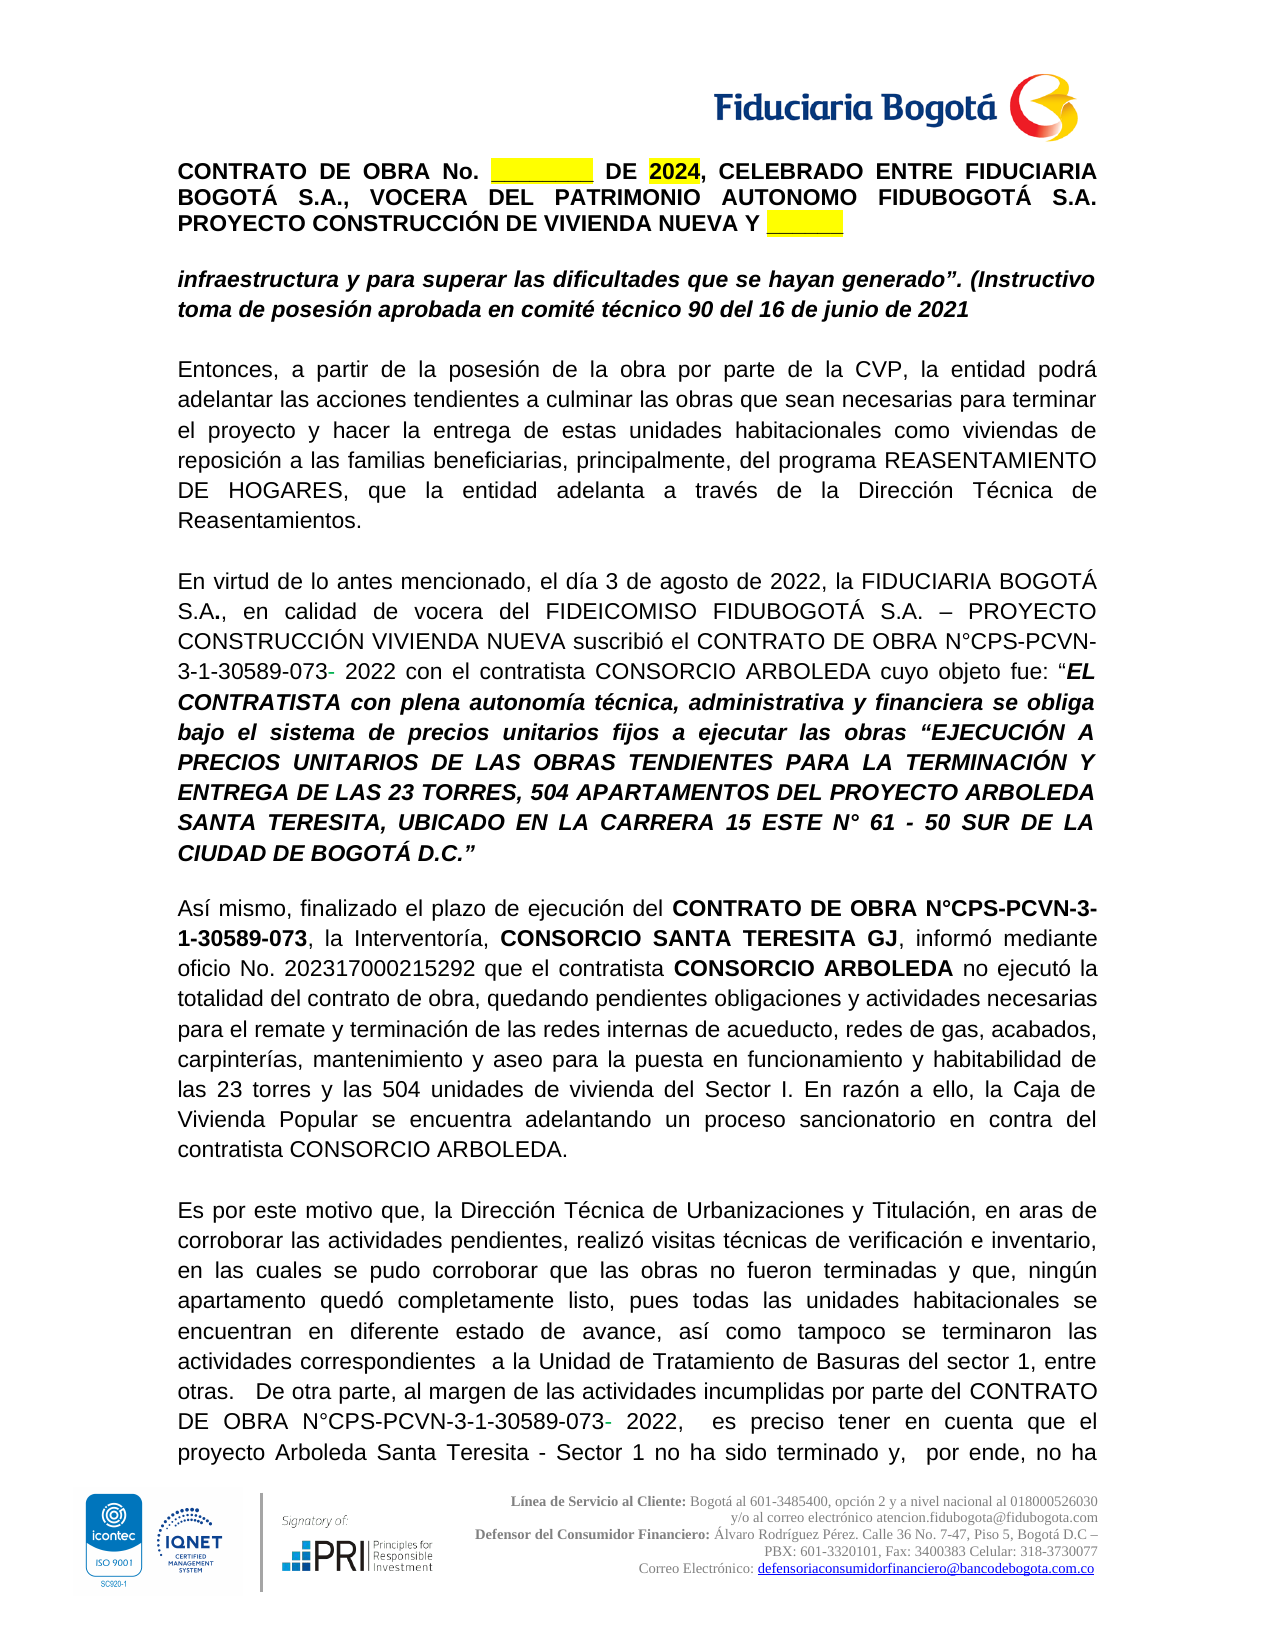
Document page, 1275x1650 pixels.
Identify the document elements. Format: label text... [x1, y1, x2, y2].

picture [73, 1487, 243, 1596]
picture [926, 173, 933, 179]
text En virtud de lo antes mencionado, el día 3 de agosto de 2022, la FIDUCIARIA BOGOTÁ S.A., en calidad de vocera del FIDEICOMISO FIDUBOGOTÁ S.A. – PROYECTO CONSTRUCCIÓN VIVIENDA NUEVA suscribió el CONTRATO DE OBRA N°CPS-PCVN-3-1-30589-073- 2022 con el contratista CONSORCIO ARBOLEDA cuyo objeto fue: “EL CONTRATISTA con plena autonomía técnica, administrativa y financiera se obliga bajo el sistema de precios unitarios fijos a ejecutar las obras “EJECUCIÓN A PRECIOS UNITARIOS DE LAS OBRAS TENDIENTES PARA LA TERMINACIÓN Y ENTREGA DE LAS 23 TORRES, 504 APARTAMENTOS DEL PROYECTO ARBOLEDA SANTA TERESITA, UBICADO EN LA CARRERA 15 ESTE N° 61 - 50 SUR DE LA CIUDAD DE BOGOTÁ D.C.” [177, 568, 1098, 866]
picture [1063, 173, 1070, 179]
picture [990, 166, 997, 176]
picture [683, 36, 1109, 179]
picture [894, 167, 901, 179]
text Entonces, a partir de la posesión de la obra por parte de la CVP, la entidad podrá adelantar las acciones tendientes a culminar las obras que sean necesarias para terminar el proyecto y hacer la entrega de estas unidades habitacionales como viviendas de reposición a las familias beneficiarias, principalmente, del programa REASENTAMIENTO DE HOGARES, que la entidad adelanta a través de la Dirección Técnica de Reasentamientos. [177, 356, 1098, 533]
text Así mismo, finalizado el plazo de ejecución del CONTRATO DE OBRA N°CPS-PCVN-3-1-30589-073, la Interventoría, CONSORCIO SANTA TERESITA GJ, informó mediante oficio No. 202317000215292 que el contratista CONSORCIO ARBOLEDA no ejecutó la totalidad del contrato de obra, quedando pendientes obligaciones y actividades necesarias para el remate y terminación de las redes internas de acueducto, redes de gas, acabados, carpinterías, mantenimiento y aseo para la puesta en funcionamiento y habitabilidad de las 23 torres y las 504 unidades de vivienda del Sector I. En razón a ello, la Caja de Vivienda Popular se encuentra adelantando un proceso sancionatorio en contra del contratista CONSORCIO ARBOLEDA. [177, 895, 1098, 1163]
picture [281, 1515, 433, 1571]
picture [801, 173, 808, 179]
picture [849, 166, 858, 177]
picture [834, 166, 841, 176]
